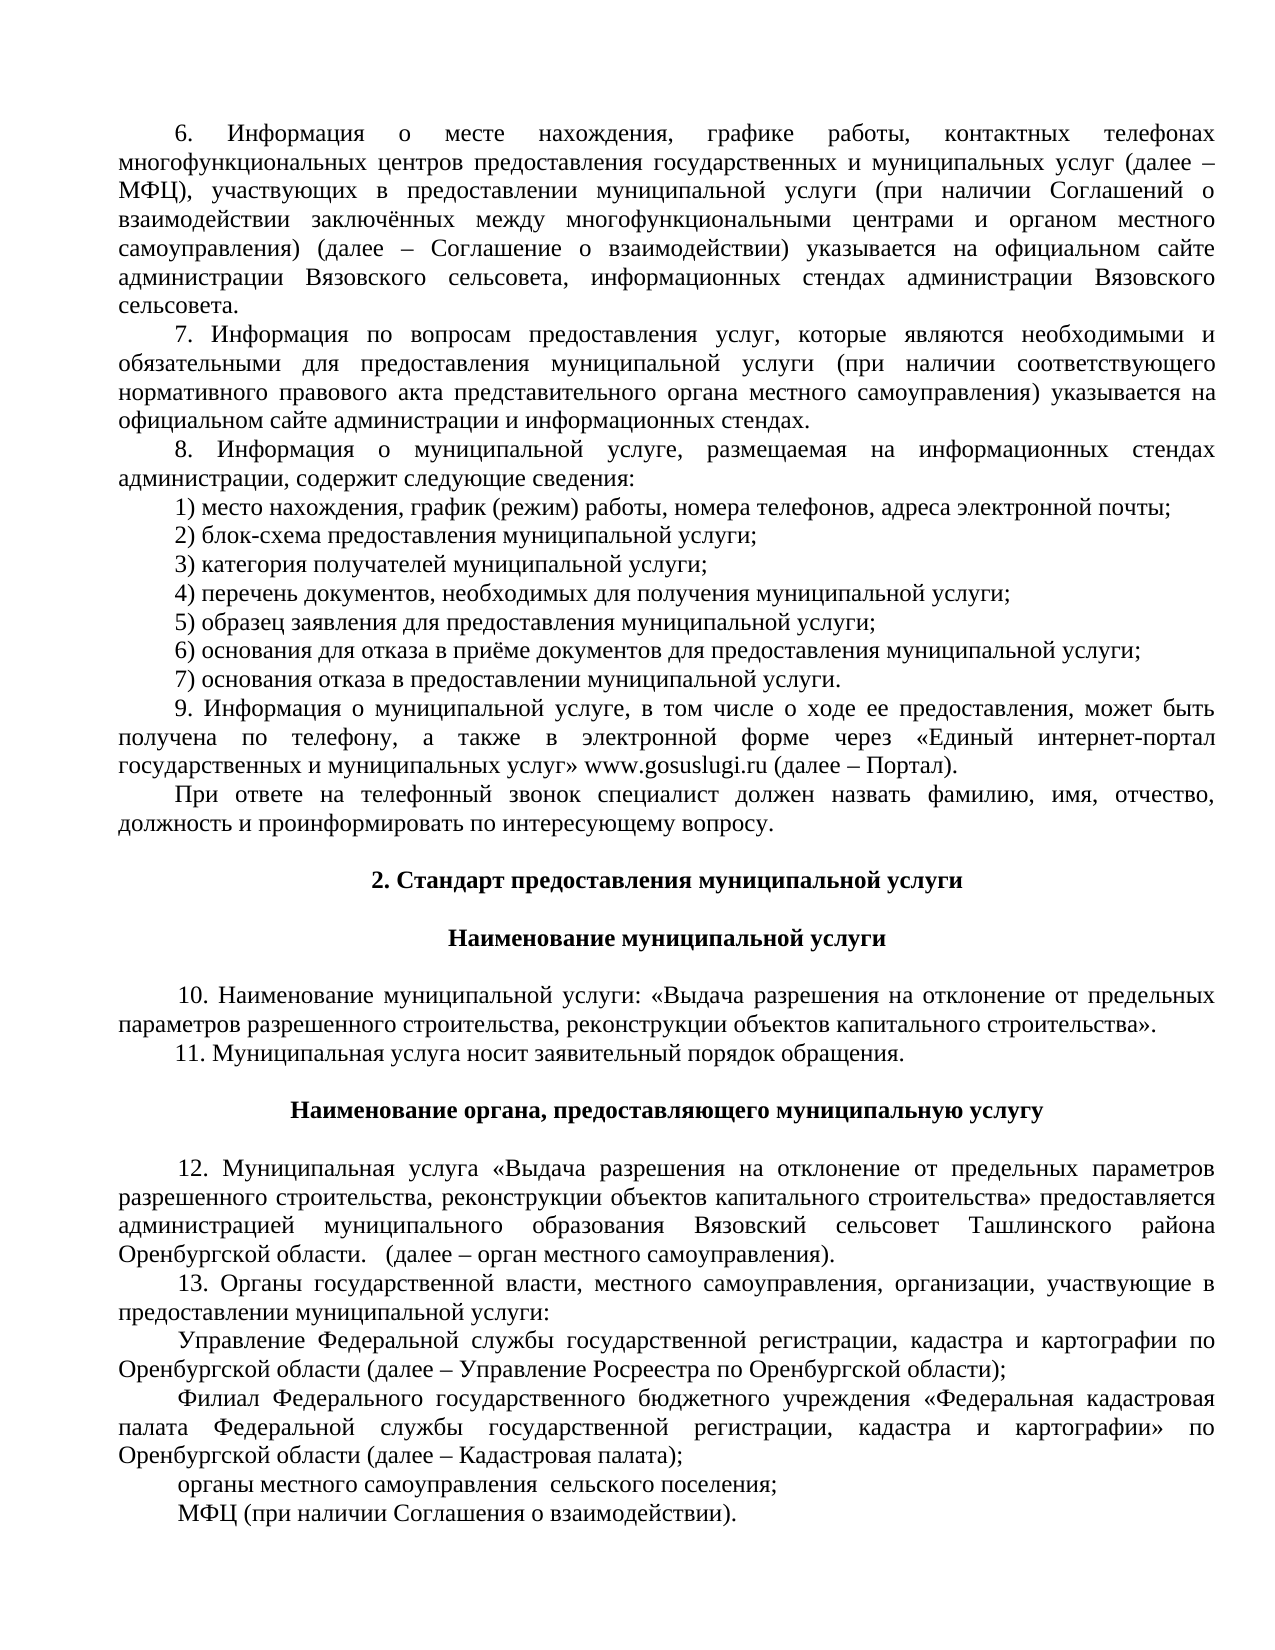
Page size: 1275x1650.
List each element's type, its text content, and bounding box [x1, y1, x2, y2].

text Наименование органа, предоставляющего муниципальную услугу [118, 1096, 1216, 1124]
text 11. Муниципальная услуга носит заявительный порядок обращения. [118, 1038, 1216, 1067]
text 7) основания отказа в предоставлении муниципальной услуги. [118, 664, 1216, 693]
text 12. Муниципальная услуга «Выдача разрешения на отклонение от предельных параметров разрешенного строительства, реконструкции объектов капитального строительства» предоставляется администрацией муниципального образования Вязовский сельсовет Ташлинского района Оренбургской области. (далее – орган местного самоуправления). [118, 1153, 1216, 1268]
text 3) категория получателей муниципальной услуги; [118, 549, 1216, 578]
text Наименование муниципальной услуги [118, 923, 1216, 952]
text Управление Федеральной службы государственной регистрации, кадастра и картографии по Оренбургской области (далее – Управление Росреестра по Оренбургской области); [118, 1326, 1216, 1383]
text Филиал Федерального государственного бюджетного учреждения «Федеральная кадастровая палата Федеральной службы государственной регистрации, кадастра и картографии» по Оренбургской области (далее – Кадастровая палата); [118, 1383, 1216, 1469]
text 10. Наименование муниципальной услуги: «Выдача разрешения на отклонение от предельных параметров разрешенного строительства, реконструкции объектов капитального строительства». [118, 981, 1216, 1038]
text 6) основания для отказа в приёме документов для предоставления муниципальной услуги; [118, 636, 1216, 664]
text 2. Стандарт предоставления муниципальной услуги [118, 866, 1216, 894]
text 7. Информация по вопросам предоставления услуг, которые являются необходимыми и обязательными для предоставления муниципальной услуги (при наличии соответствующего нормативного правового акта представительного органа местного самоуправления) указывается на официальном сайте администрации и информационных стендах. [118, 319, 1216, 434]
text МФЦ (при наличии Соглашения о взаимодействии). [118, 1498, 1216, 1527]
text 8. Информация о муниципальной услуге, размещаемая на информационных стендах администрации, содержит следующие сведения: [118, 434, 1216, 492]
text 9. Информация о муниципальной услуге, в том числе о ходе ее предоставления, может быть получена по телефону, а также в электронной форме через «Единый интернет-портал государственных и муниципальных услуг» www.gosuslugi.ru (далее – Портал). [118, 693, 1216, 779]
text При ответе на телефонный звонок специалист должен назвать фамилию, имя, отчество, должность и проинформировать по интересующему вопросу. [118, 779, 1216, 837]
text 6. Информация о месте нахождения, графике работы, контактных телефонах многофункциональных центров предоставления государственных и муниципальных услуг (далее – МФЦ), участвующих в предоставлении муниципальной услуги (при наличии Соглашений о взаимодействии заключённых между многофункциональными центрами и органом местного самоуправления) (далее – Соглашение о взаимодействии) указывается на официальном сайте администрации Вязовского сельсовета, информационных стендах администрации Вязовского сельсовета. [118, 118, 1216, 319]
text 5) образец заявления для предоставления муниципальной услуги; [118, 607, 1216, 636]
text 2) блок-схема предоставления муниципальной услуги; [118, 521, 1216, 549]
text 1) место нахождения, график (режим) работы, номера телефонов, адреса электронной почты; [118, 492, 1216, 521]
text органы местного самоуправления сельского поселения; [118, 1469, 1216, 1498]
text 4) перечень документов, необходимых для получения муниципальной услуги; [118, 578, 1216, 607]
text 13. Органы государственной власти, местного самоуправления, организации, участвующие в предоставлении муниципальной услуги: [118, 1268, 1216, 1326]
